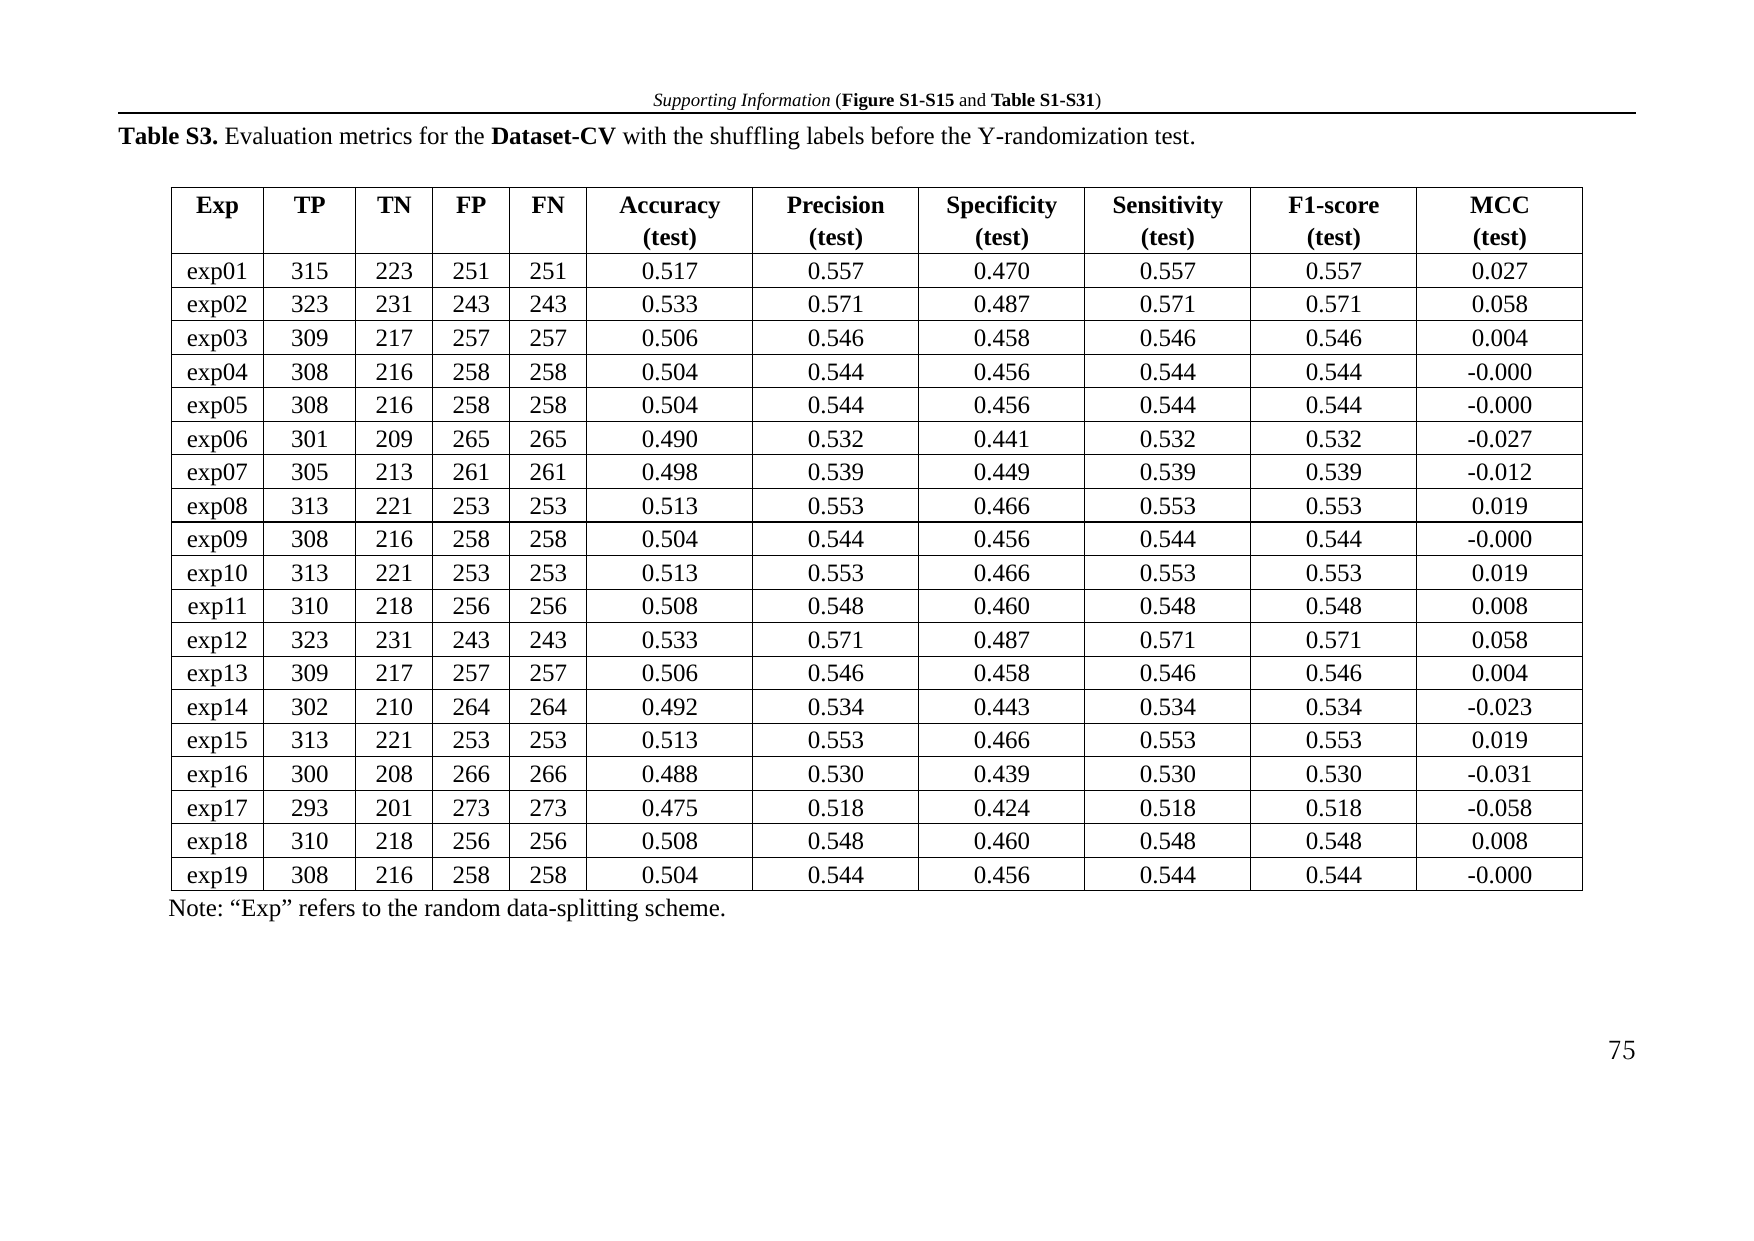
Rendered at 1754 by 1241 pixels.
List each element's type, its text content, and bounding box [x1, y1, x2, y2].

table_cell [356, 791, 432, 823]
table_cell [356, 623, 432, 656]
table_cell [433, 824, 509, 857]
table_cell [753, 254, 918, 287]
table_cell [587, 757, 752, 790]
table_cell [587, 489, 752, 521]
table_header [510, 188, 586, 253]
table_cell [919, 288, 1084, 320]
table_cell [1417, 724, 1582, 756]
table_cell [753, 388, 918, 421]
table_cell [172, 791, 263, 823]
text Table S3. Evaluation metrics for the Dataset-CV with the shuffling labels before the Y-randomization test. [118, 119, 1636, 152]
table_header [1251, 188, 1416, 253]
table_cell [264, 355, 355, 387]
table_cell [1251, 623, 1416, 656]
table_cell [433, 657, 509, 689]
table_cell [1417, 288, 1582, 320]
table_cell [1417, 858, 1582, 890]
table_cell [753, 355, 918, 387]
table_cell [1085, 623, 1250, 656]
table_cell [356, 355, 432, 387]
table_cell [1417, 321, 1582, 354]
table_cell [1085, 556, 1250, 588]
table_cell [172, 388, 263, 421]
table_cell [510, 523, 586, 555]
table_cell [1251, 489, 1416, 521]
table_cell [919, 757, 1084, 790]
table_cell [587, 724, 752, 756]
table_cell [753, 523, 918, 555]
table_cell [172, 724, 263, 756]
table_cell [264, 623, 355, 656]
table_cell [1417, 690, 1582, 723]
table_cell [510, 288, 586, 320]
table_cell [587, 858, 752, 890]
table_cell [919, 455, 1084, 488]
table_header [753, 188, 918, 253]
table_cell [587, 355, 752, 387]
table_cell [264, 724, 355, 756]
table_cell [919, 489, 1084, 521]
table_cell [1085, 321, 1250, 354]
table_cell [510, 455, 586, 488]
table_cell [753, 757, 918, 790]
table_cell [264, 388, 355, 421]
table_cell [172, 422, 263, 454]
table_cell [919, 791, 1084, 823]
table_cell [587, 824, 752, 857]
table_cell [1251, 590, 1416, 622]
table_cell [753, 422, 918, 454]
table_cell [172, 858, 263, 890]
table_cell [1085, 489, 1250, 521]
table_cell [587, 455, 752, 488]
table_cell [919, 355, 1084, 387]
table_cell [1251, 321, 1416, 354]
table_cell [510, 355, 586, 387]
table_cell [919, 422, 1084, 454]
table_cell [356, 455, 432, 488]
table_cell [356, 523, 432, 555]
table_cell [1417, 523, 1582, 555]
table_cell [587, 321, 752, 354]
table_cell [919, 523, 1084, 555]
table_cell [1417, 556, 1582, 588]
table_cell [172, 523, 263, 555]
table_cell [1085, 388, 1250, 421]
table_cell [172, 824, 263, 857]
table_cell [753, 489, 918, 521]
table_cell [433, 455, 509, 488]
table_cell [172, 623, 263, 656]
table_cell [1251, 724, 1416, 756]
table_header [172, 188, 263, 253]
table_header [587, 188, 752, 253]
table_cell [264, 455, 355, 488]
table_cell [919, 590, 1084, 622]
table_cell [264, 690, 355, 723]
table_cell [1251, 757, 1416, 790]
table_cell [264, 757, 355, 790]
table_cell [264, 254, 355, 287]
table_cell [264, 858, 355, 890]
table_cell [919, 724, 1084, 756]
text Note: “Exp” refers to the random data-splitting scheme. [118, 891, 1636, 924]
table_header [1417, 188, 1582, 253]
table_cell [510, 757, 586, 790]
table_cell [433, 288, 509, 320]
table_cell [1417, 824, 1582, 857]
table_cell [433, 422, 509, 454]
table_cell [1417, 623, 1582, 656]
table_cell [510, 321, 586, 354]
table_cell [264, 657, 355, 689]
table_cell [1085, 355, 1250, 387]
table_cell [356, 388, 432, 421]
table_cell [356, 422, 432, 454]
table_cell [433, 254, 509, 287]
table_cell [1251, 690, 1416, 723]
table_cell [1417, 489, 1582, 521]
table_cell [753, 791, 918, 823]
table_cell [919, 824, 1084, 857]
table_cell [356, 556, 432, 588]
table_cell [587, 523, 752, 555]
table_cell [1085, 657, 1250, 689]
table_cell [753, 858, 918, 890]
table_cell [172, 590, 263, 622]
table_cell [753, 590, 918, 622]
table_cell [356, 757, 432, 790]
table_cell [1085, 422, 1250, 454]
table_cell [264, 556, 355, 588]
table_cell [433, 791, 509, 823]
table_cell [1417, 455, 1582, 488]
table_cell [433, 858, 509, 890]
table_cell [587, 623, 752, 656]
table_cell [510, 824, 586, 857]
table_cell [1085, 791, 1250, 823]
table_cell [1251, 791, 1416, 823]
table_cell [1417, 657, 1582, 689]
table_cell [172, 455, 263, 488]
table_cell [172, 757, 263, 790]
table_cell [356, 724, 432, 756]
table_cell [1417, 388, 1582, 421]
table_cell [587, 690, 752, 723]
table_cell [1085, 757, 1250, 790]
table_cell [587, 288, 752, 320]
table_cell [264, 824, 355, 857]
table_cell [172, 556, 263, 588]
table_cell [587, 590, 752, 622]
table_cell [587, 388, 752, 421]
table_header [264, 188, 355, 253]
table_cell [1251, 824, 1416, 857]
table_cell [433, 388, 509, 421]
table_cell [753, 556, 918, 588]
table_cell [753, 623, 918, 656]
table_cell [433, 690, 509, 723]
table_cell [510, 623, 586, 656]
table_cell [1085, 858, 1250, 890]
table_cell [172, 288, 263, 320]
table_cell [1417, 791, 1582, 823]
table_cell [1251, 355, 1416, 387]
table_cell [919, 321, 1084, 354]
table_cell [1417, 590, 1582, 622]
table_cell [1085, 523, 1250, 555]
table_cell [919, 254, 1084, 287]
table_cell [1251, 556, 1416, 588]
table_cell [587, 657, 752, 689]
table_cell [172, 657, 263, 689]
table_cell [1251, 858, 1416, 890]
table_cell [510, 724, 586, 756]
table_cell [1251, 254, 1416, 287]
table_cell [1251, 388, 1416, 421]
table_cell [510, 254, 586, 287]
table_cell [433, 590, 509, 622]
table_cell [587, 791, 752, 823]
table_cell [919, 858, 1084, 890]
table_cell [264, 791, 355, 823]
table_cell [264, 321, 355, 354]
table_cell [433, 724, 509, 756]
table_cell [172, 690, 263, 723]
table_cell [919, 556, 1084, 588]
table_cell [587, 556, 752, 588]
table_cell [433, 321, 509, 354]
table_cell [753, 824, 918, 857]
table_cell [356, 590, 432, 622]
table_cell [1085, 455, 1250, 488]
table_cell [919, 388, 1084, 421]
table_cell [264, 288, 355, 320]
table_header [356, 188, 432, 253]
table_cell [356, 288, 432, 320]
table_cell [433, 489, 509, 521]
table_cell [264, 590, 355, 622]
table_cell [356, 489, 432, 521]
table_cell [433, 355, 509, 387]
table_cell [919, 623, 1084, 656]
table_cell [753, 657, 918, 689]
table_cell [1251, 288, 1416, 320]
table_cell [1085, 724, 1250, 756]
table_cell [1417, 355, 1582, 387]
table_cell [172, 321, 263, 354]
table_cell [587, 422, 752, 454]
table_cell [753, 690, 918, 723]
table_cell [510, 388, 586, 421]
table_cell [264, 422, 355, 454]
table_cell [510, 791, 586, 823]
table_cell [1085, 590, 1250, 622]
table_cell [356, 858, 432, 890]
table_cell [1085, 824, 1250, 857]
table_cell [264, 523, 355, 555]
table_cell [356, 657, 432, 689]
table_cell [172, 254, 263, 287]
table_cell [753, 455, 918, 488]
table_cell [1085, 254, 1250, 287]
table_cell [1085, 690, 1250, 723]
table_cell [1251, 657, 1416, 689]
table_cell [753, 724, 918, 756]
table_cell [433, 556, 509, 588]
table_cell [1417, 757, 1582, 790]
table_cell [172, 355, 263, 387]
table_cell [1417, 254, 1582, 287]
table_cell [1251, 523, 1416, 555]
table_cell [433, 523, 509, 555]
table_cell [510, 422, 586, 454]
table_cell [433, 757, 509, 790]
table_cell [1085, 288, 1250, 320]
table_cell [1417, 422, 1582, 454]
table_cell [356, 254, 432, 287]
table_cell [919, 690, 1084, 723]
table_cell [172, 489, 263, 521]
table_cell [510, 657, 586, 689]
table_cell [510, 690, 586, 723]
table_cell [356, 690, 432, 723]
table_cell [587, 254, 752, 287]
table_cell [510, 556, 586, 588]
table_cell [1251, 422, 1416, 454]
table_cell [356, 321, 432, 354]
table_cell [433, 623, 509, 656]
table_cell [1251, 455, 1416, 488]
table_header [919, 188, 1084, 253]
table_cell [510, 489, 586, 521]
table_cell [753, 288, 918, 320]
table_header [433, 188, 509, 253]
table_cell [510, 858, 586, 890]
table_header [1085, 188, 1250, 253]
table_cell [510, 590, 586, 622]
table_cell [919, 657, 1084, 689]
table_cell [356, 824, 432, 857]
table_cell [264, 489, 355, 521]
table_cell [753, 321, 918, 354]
